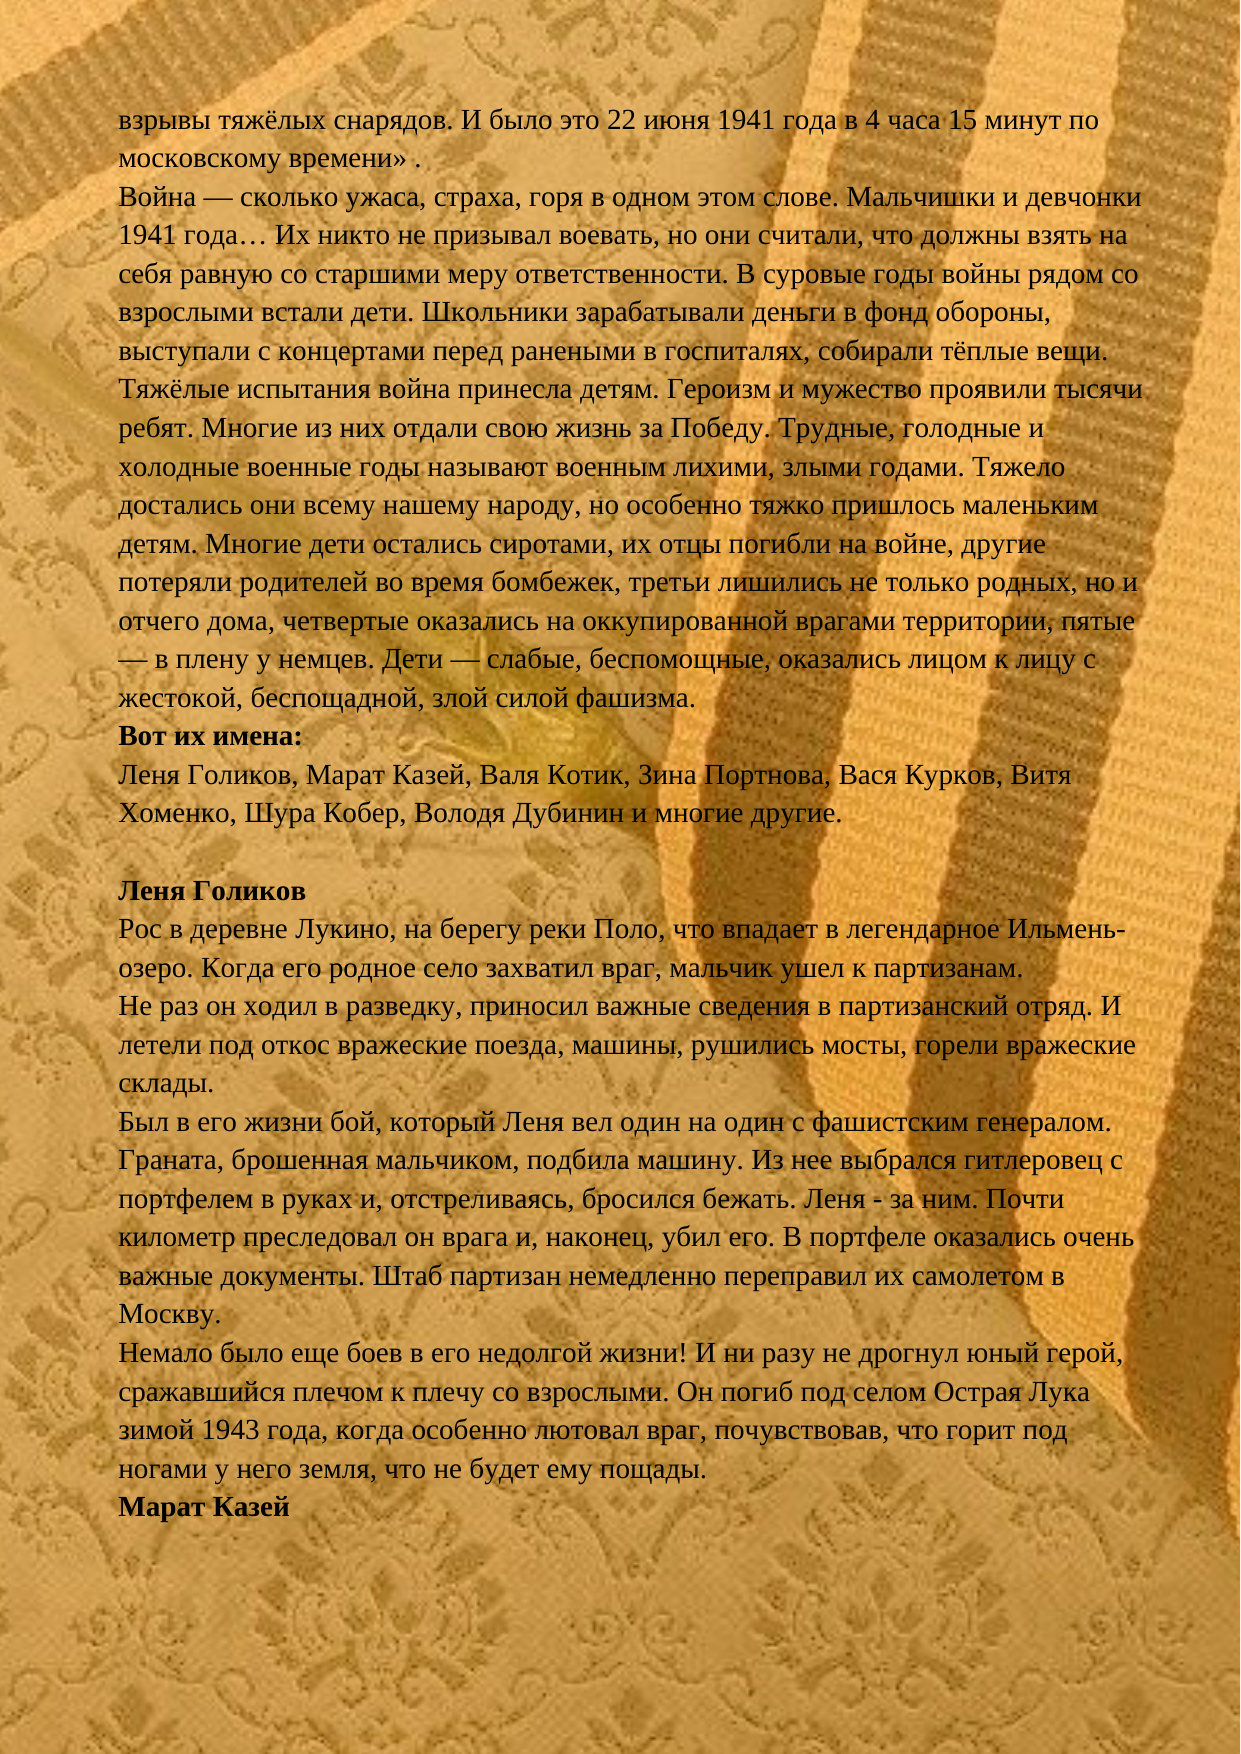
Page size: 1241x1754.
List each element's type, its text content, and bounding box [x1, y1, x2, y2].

text Марат Казей [118, 1489, 1152, 1523]
text Не раз он ходил в разведку, приносил важные сведения в партизанский отряд. И летели под откос вражеские поезда, машины, рушились мосты, горели вражеские склады. [118, 988, 1152, 1099]
text Рос в деревне Лукино, на берегу реки Поло, что впадает в легендарное Ильмень-озеро. Когда его родное село захватил враг, мальчик ушел к партизанам. [118, 911, 1152, 983]
text Леня Голиков, Марат Казей, Валя Котик, Зина Портнова, Вася Курков, Витя Хоменко, Шура Кобер, Володя Дубинин и многие другие. [118, 757, 1152, 829]
text Война — сколько ужаса, страха, горя в одном этом слове. Мальчишки и девчонки 1941 года… Их никто не призывал воевать, но они считали, что должны взять на [118, 179, 1152, 251]
picture [0, 0, 1241, 1754]
text Был в его жизни бой, который Леня вел один на один с фашистским генералом. Граната, брошенная мальчиком, подбила машину. Из нее выбрался гитлеровец с портфелем в руках и, отстреливаясь, бросился бежать. Леня - за ним. Почти километр преследовал он врага и, наконец, убил его. В портфеле оказались очень важные документы. Штаб партизан немедленно переправил их самолетом в Москву. [118, 1104, 1152, 1330]
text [118, 102, 1152, 174]
text Немало было еще боев в его недолгой жизни! И ни разу не дрогнул юный герой, сражавшийся плечом к плечу со взрослыми. Он погиб под селом Острая Лука зимой 1943 года, когда особенно лютовал враг, почувствовав, что горит под ногами у него земля, что не будет ему пощады. [118, 1335, 1152, 1484]
text себя равную со старшими меру ответственности. В суровые годы войны рядом со взрослыми встали дети. Школьники зарабатывали деньги в фонд обороны, выступали с концертами перед ранеными в госпиталях, собирали тёплые вещи. Тяжёлые испытания война принесла детям. Героизм и мужество проявили тысячи ребят. Многие из них отдали свою жизнь за Победу. Трудные, голодные и холодные военные годы называют военным лихими, злыми годами. Тяжело достались они всему нашему народу, но особенно тяжко пришлось маленьким детям. Многие дети остались сиротами, их отцы погибли на войне, другие потеряли родителей во время бомбежек, третьи лишились не только родных, но и отчего дома, четвертые оказались на оккупированной врагами территории, пятые — в плену у немцев. Дети — слабые, беспомощные, оказались лицом к лицу с жестокой, беспощадной, злой силой фашизма. [118, 256, 1152, 713]
text Вот их имена: [118, 718, 1152, 752]
text Леня Голиков [118, 873, 1152, 906]
